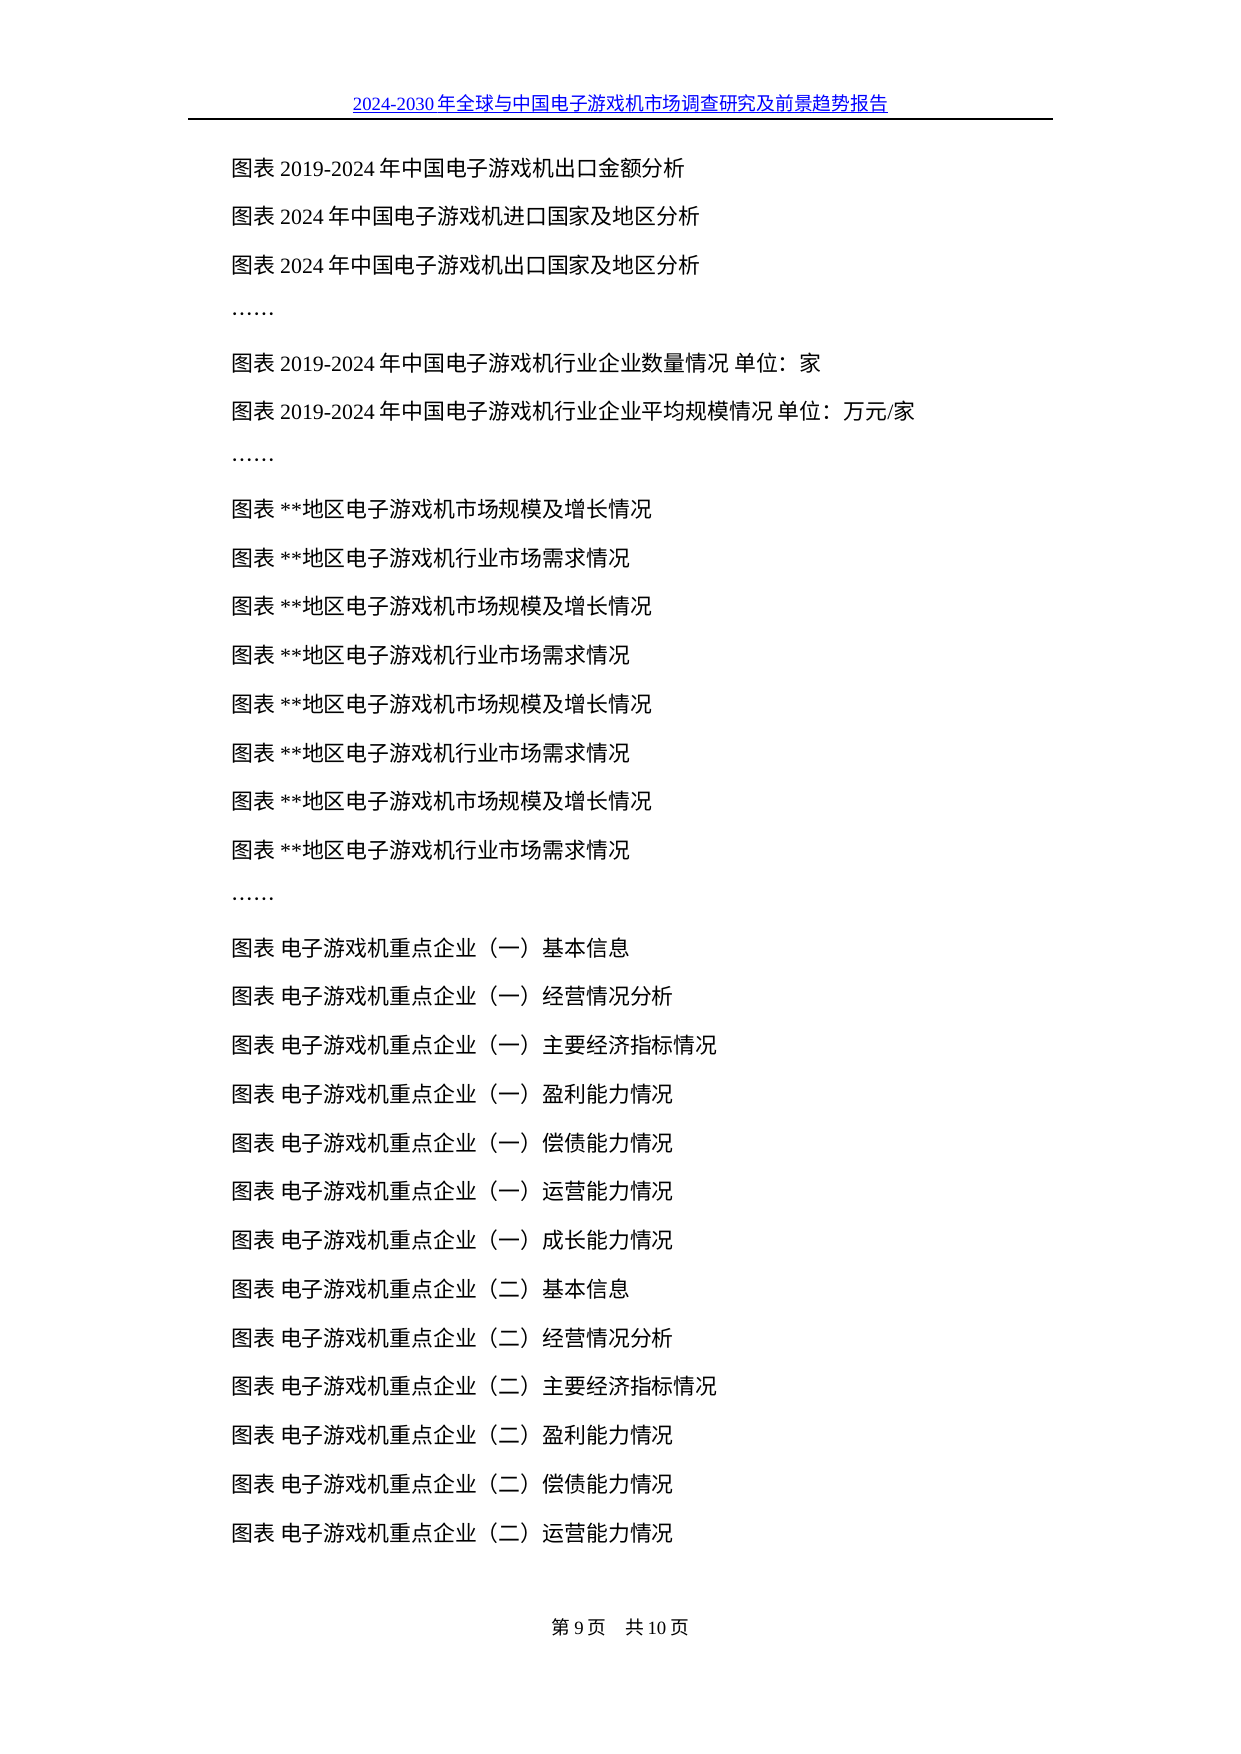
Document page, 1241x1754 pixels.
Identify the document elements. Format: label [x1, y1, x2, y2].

text [187, 150, 1053, 1548]
